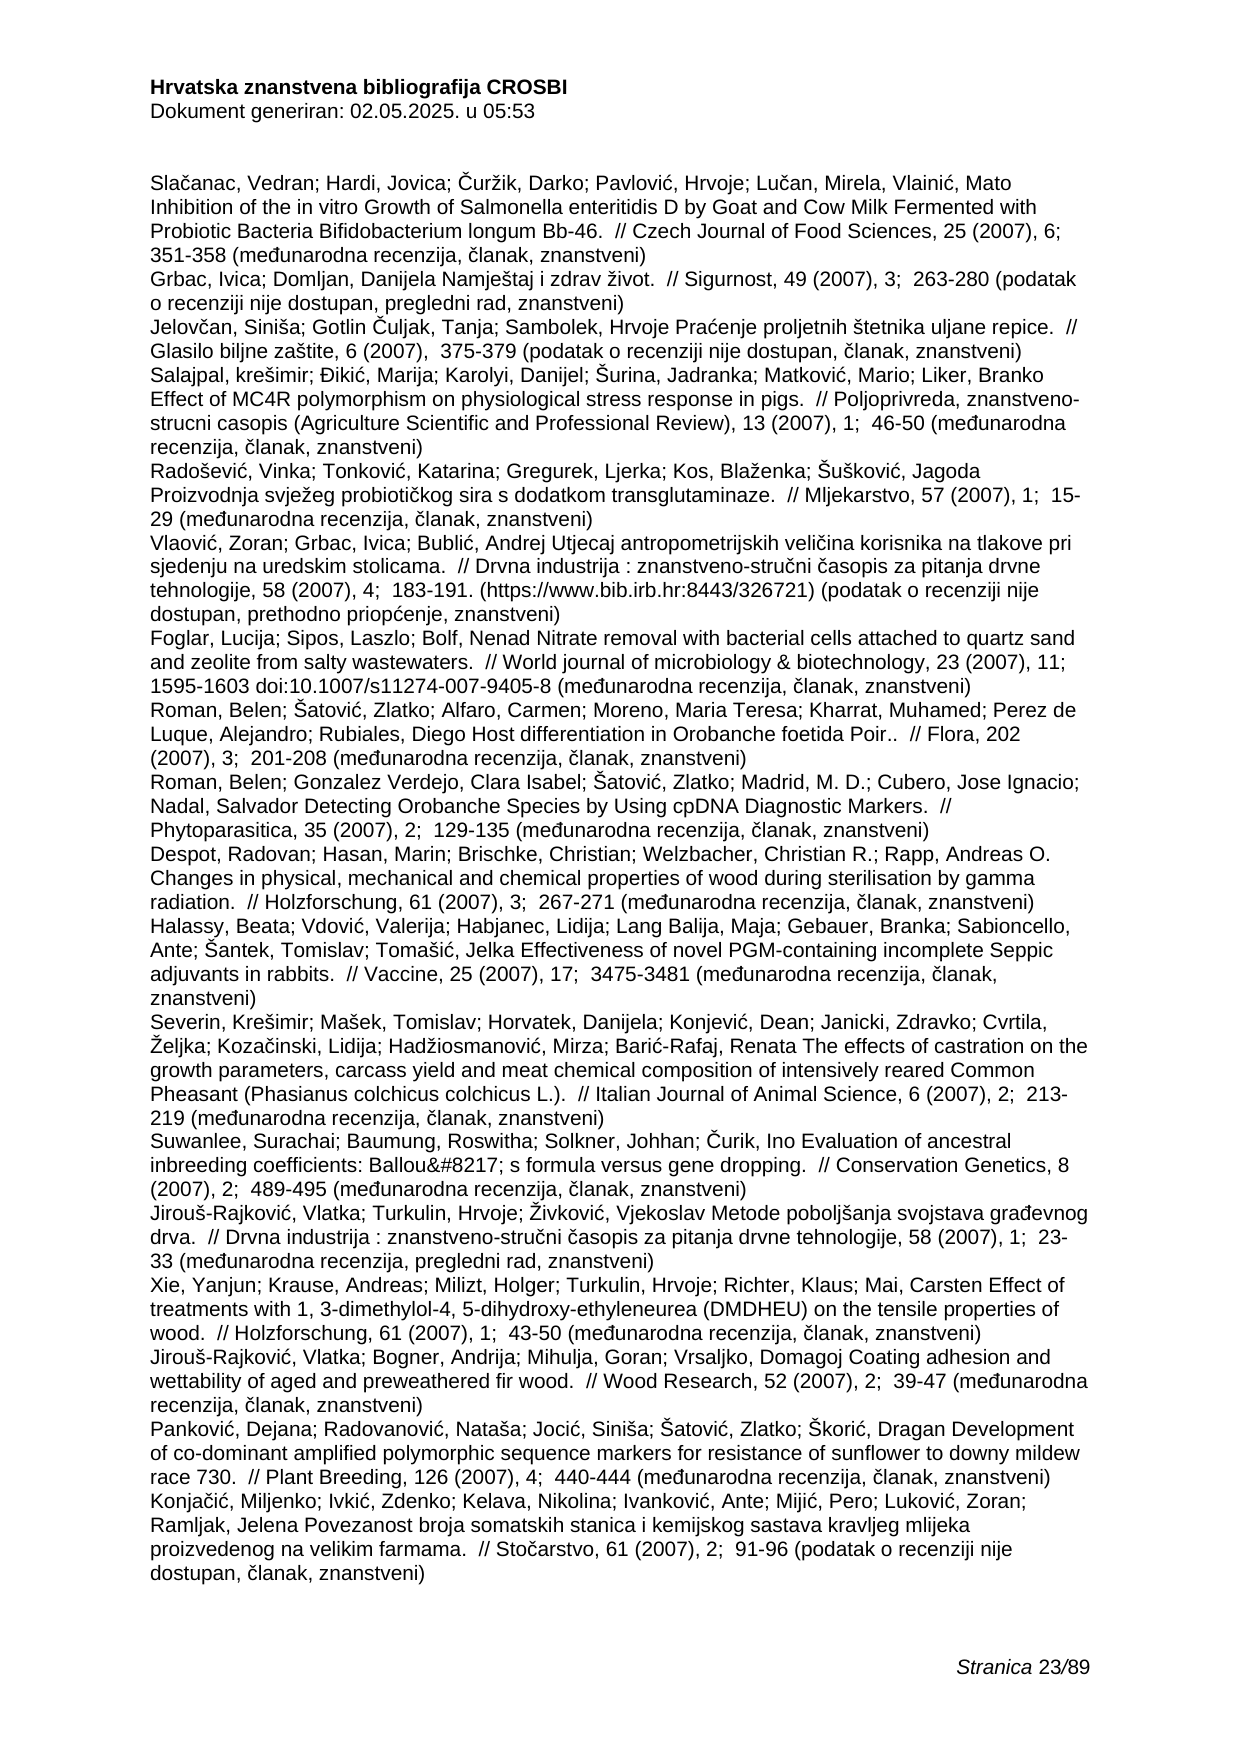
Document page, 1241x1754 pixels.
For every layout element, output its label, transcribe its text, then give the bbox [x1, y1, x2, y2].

text Suwanlee, Surachai; Baumung, Roswitha; Solkner, Johhan; Čurik, Ino [150, 1129, 1090, 1201]
text Radošević, Vinka; Tonković, Katarina; Gregurek, Ljerka; Kos, Blaženka; Šušković, Jagoda [150, 458, 1090, 530]
text Roman, Belen; Gonzalez Verdejo, Clara Isabel; Šatović, Zlatko; Madrid, M. D.; Cubero, Jose Ignacio; Nadal, Salvador [150, 770, 1090, 842]
text Salajpal, krešimir; Đikić, Marija; Karolyi, Danijel; Šurina, Jadranka; Matković, Mario; Liker, Branko [150, 363, 1090, 458]
text Despot, Radovan; Hasan, Marin; Brischke, Christian; Welzbacher, Christian R.; Rapp, Andreas O. [150, 842, 1090, 914]
text Jelovčan, Siniša; Gotlin Čuljak, Tanja; Sambolek, Hrvoje [150, 315, 1090, 363]
text Konjačić, Miljenko; Ivkić, Zdenko; Kelava, Nikolina; Ivanković, Ante; Mijić, Pero; Luković, Zoran; Ramljak, Jelena [150, 1489, 1090, 1584]
text Foglar, Lucija; Sipos, Laszlo; Bolf, Nenad [150, 626, 1090, 698]
text Panković, Dejana; Radovanović, Nataša; Jocić, Siniša; Šatović, Zlatko; Škorić, Dragan [150, 1417, 1090, 1489]
text Jirouš-Rajković, Vlatka; Turkulin, Hrvoje; Živković, Vjekoslav [150, 1201, 1090, 1273]
text Jirouš-Rajković, Vlatka; Bogner, Andrija; Mihulja, Goran; Vrsaljko, Domagoj [150, 1345, 1090, 1417]
text Severin, Krešimir; Mašek, Tomislav; Horvatek, Danijela; Konjević, Dean; Janicki, Zdravko; Cvrtila, Željka; Kozačinski, Lidija; Hadžiosmanović, Mirza; Barić-Rafaj, Renata [150, 1009, 1090, 1129]
text Halassy, Beata; Vdović, Valerija; Habjanec, Lidija; Lang Balija, Maja; Gebauer, Branka; Sabioncello, Ante; Šantek, Tomislav; Tomašić, Jelka [150, 914, 1090, 1009]
text Grbac, Ivica; Domljan, Danijela [150, 267, 1090, 315]
text Xie, Yanjun; Krause, Andreas; Milizt, Holger; Turkulin, Hrvoje; Richter, Klaus; Mai, Carsten [150, 1273, 1090, 1345]
text Vlaović, Zoran; Grbac, Ivica; Bublić, Andrej [150, 530, 1090, 626]
text Slačanac, Vedran; Hardi, Jovica; Čuržik, Darko; Pavlović, Hrvoje; Lučan, Mirela, Vlainić, Mato [150, 171, 1090, 267]
text Roman, Belen; Šatović, Zlatko; Alfaro, Carmen; Moreno, Maria Teresa; Kharrat, Muhamed; Perez de Luque, Alejandro; Rubiales, Diego [150, 698, 1090, 770]
